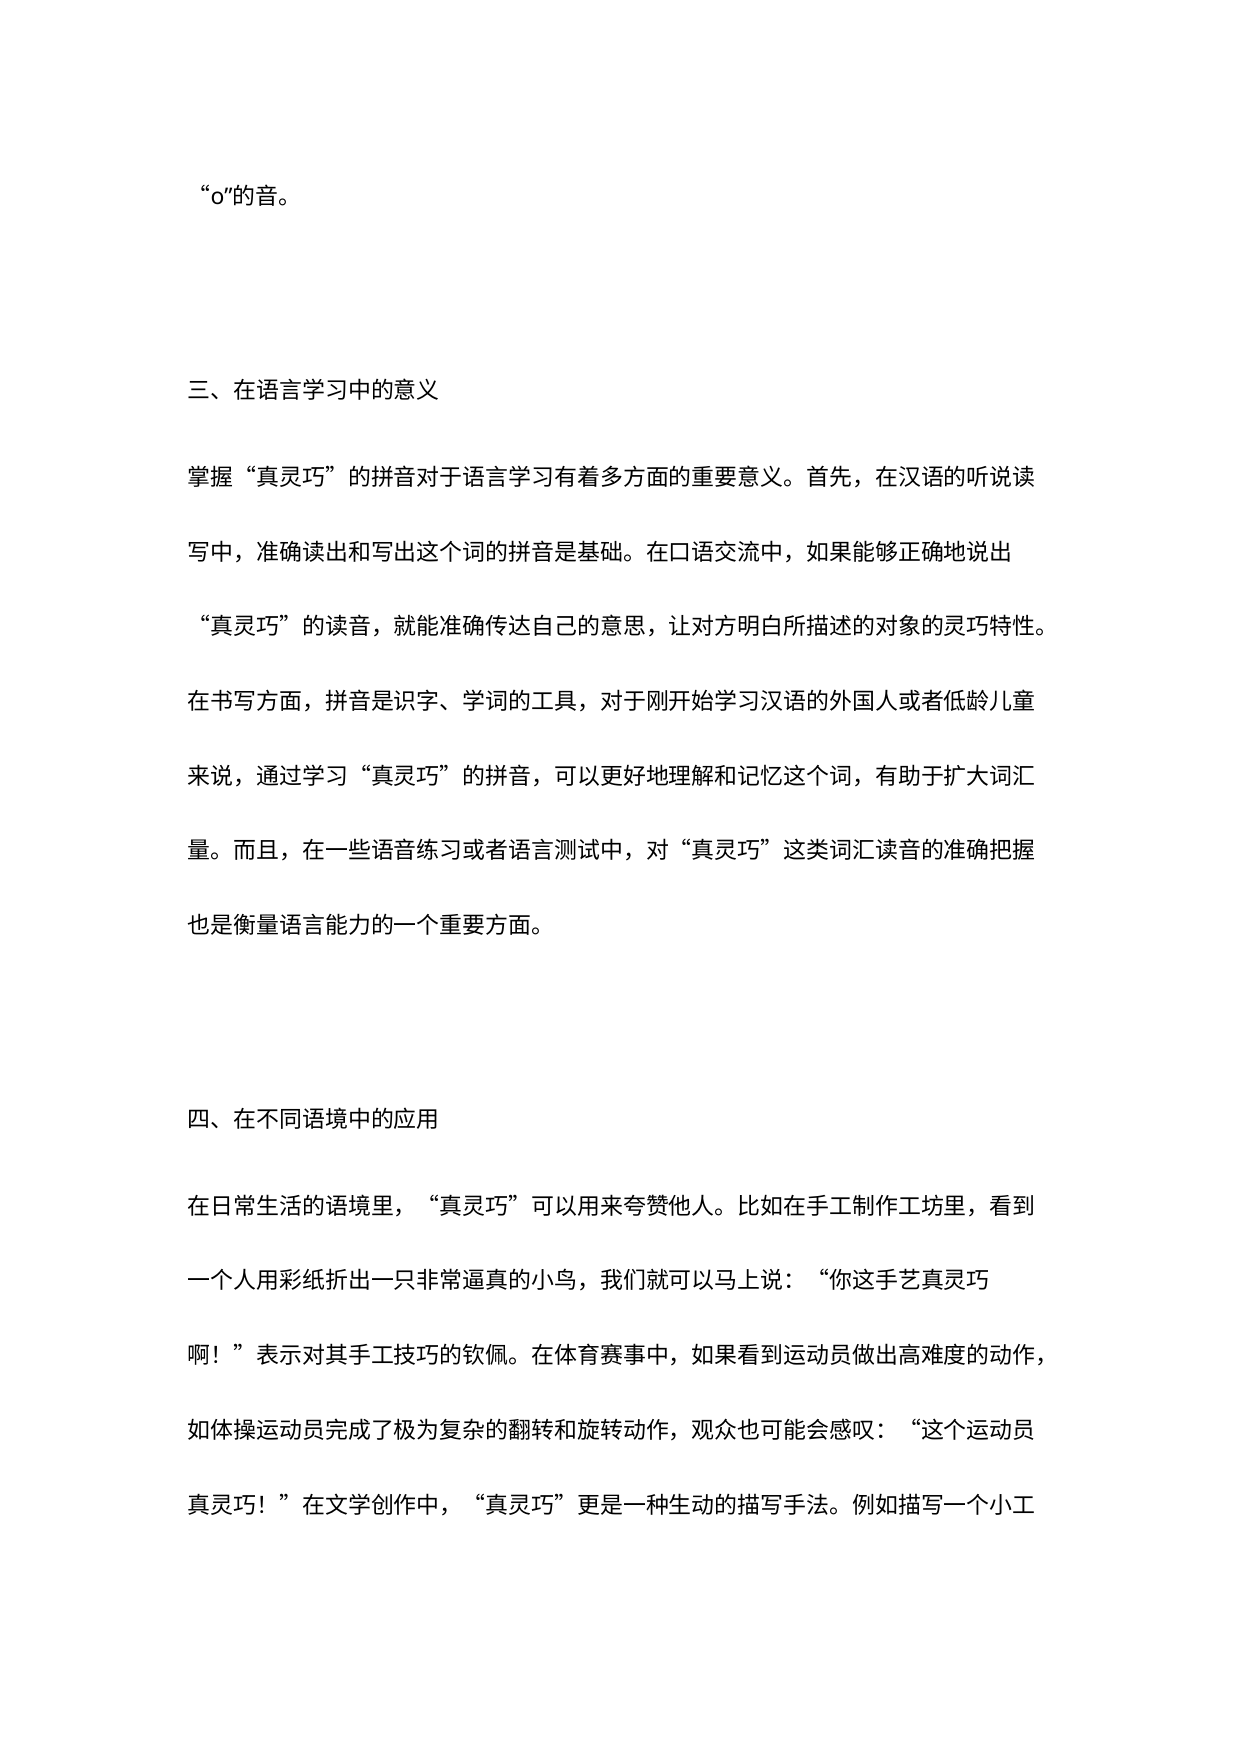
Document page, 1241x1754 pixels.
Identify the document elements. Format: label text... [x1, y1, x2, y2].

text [187, 162, 1053, 227]
text 四、在不同语境中的应用 [187, 1085, 1053, 1150]
text 三、在语言学习中的意义 [187, 356, 1053, 421]
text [187, 1172, 1053, 1536]
text 掌握“真灵巧”的拼音对于语言学习有着多方面的重要意义。首先，在汉语的听说读写中，准确读出和写出这个词的拼音是基础。在口语交流中，如果能够正确地说出“真灵巧”的读音，就能准确传达自己的意思，让对方明白所描述的对象的灵巧特性。在书写方面，拼音是识字、学词的工具，对于刚开始学习汉语的外国人或者低龄儿童来说，通过学习“真灵巧”的拼音，可以更好地理解和记忆这个词，有助于扩大词汇量。而且，在一些语音练习或者语言测试中，对“真灵巧”这类词汇读音的准确把握也是衡量语言能力的一个重要方面。 [187, 443, 1053, 956]
